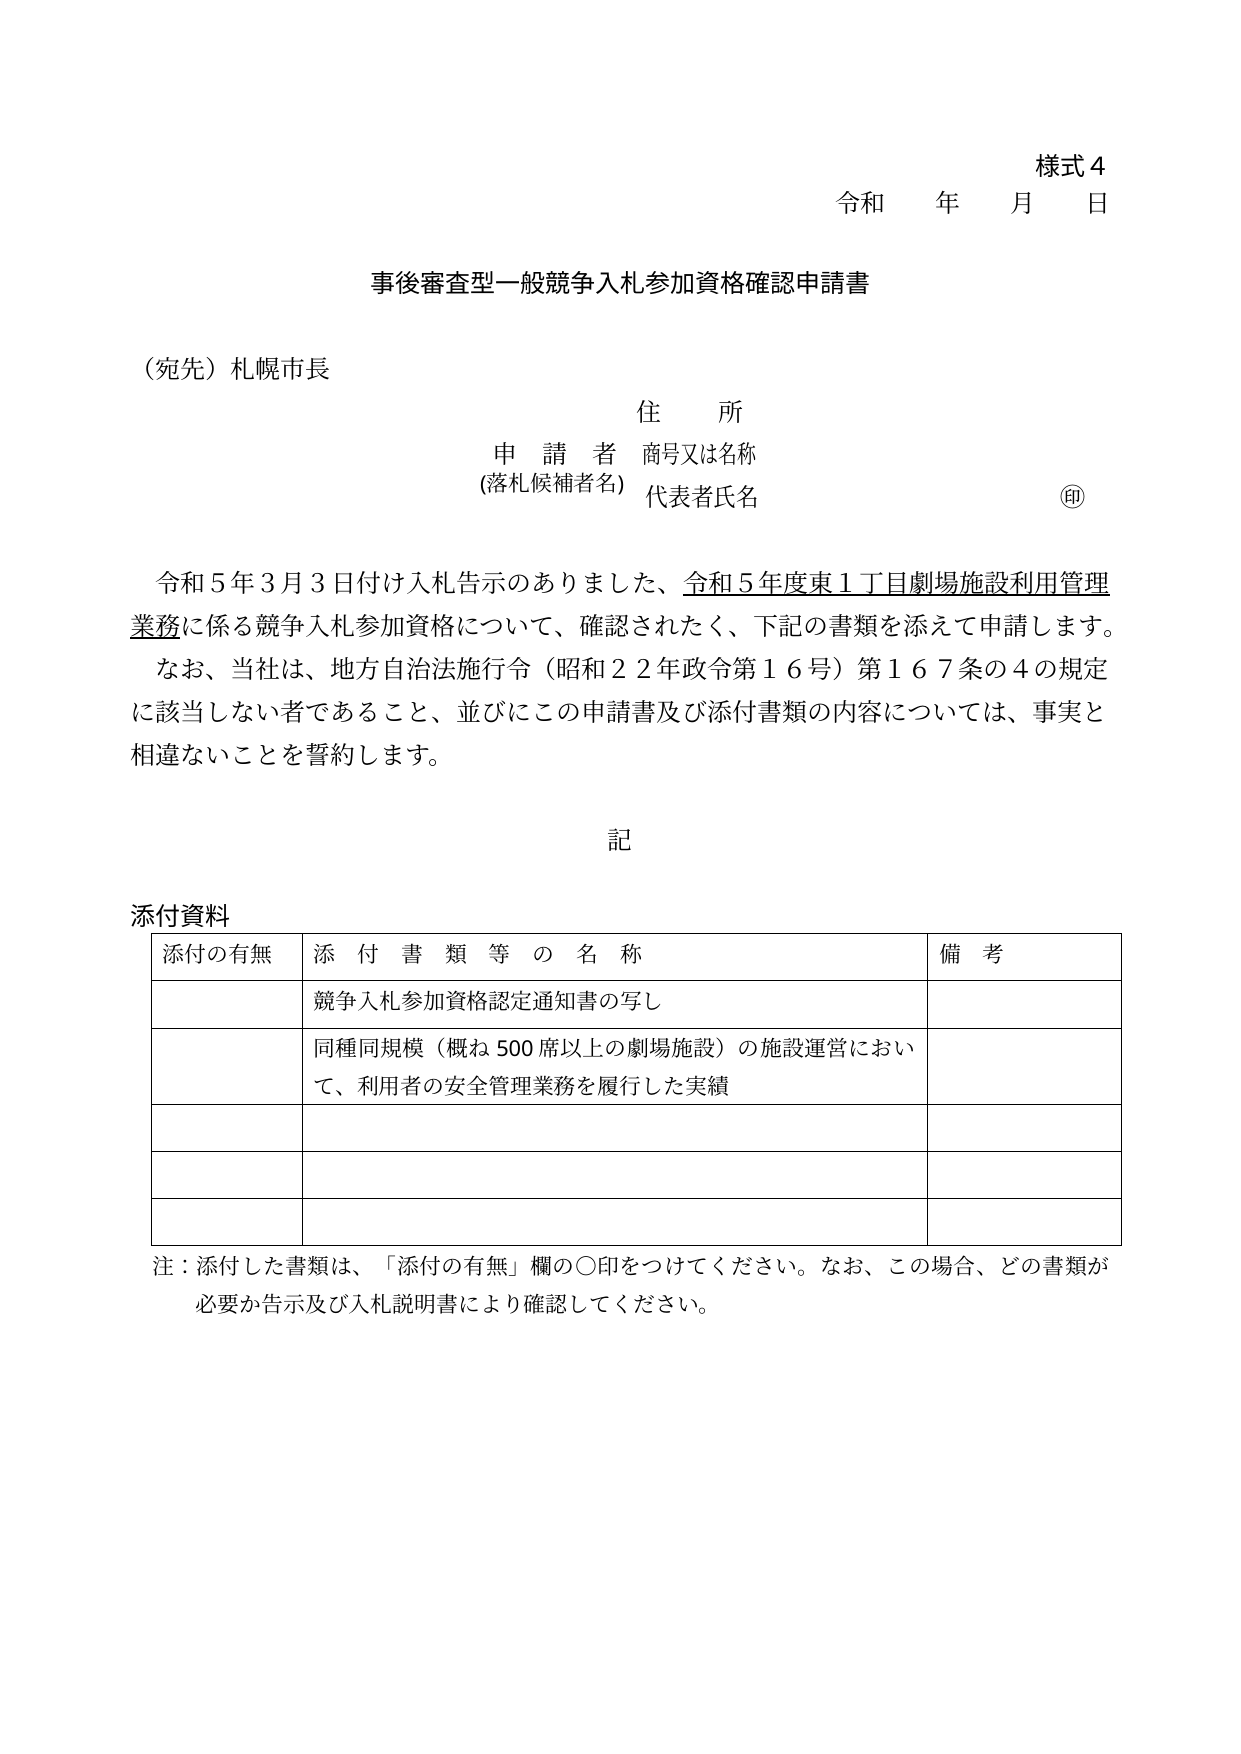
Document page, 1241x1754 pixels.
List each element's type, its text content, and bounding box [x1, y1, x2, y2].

table_cell [303, 1152, 927, 1198]
text なお、当社は、地方自治法施行令（昭和２２年政令第１６号）第１６７条の４の規定に該当しない者であること、並びにこの申請書及び添付書類の内容については、事実と相違ないことを誓約します。 [130, 649, 1110, 772]
table_cell [303, 1105, 927, 1151]
text 令和 年 月 日 [130, 183, 1110, 221]
table_cell [928, 981, 1121, 1027]
text （宛先）札幌市長 [130, 349, 1110, 386]
text 添付資料 [130, 895, 1110, 933]
table_cell [928, 1199, 1121, 1245]
table_cell [928, 1029, 1121, 1103]
table_cell 同種同規模（概ね500席以上の劇場施設）の施設運営において、利用者の安全管理業務を履行した実績 [303, 1029, 927, 1103]
table_header 添付の有無 [152, 934, 302, 980]
table_cell 競争入札参加資格認定通知書の写し [303, 981, 927, 1027]
table_cell [303, 1199, 927, 1245]
text 申 請 者 商号又は名称 [130, 434, 1019, 472]
table_cell [152, 1152, 302, 1198]
table_cell [152, 981, 302, 1027]
text 住 所 [130, 392, 1019, 429]
text 記 [130, 820, 1110, 858]
text 様式４ [130, 146, 1110, 183]
table_cell [152, 1105, 302, 1151]
table_cell [928, 1105, 1121, 1151]
text 代表者氏名 ㊞ [130, 477, 1111, 515]
text 令和５年３月３日付け入札告示のありました、令和５年度東１丁目劇場施設利用管理業務に係る競争入札参加資格について、確認されたく、下記の書類を添えて申請します。 [130, 563, 1110, 643]
table_cell [928, 1152, 1121, 1198]
text 事後審査型一般競争入札参加資格確認申請書 [130, 263, 1110, 301]
table_header 備 考 [928, 934, 1121, 980]
table_cell [152, 1029, 302, 1103]
table_header 添 付 書 類 等 の 名 称 [303, 934, 927, 980]
table_cell [152, 1199, 302, 1245]
text 注：添付した書類は、「添付の有無」欄の○印をつけてください。なお、この場合、どの書類が必要か告示及び入札説明書により確認してください。 [152, 1246, 1110, 1321]
